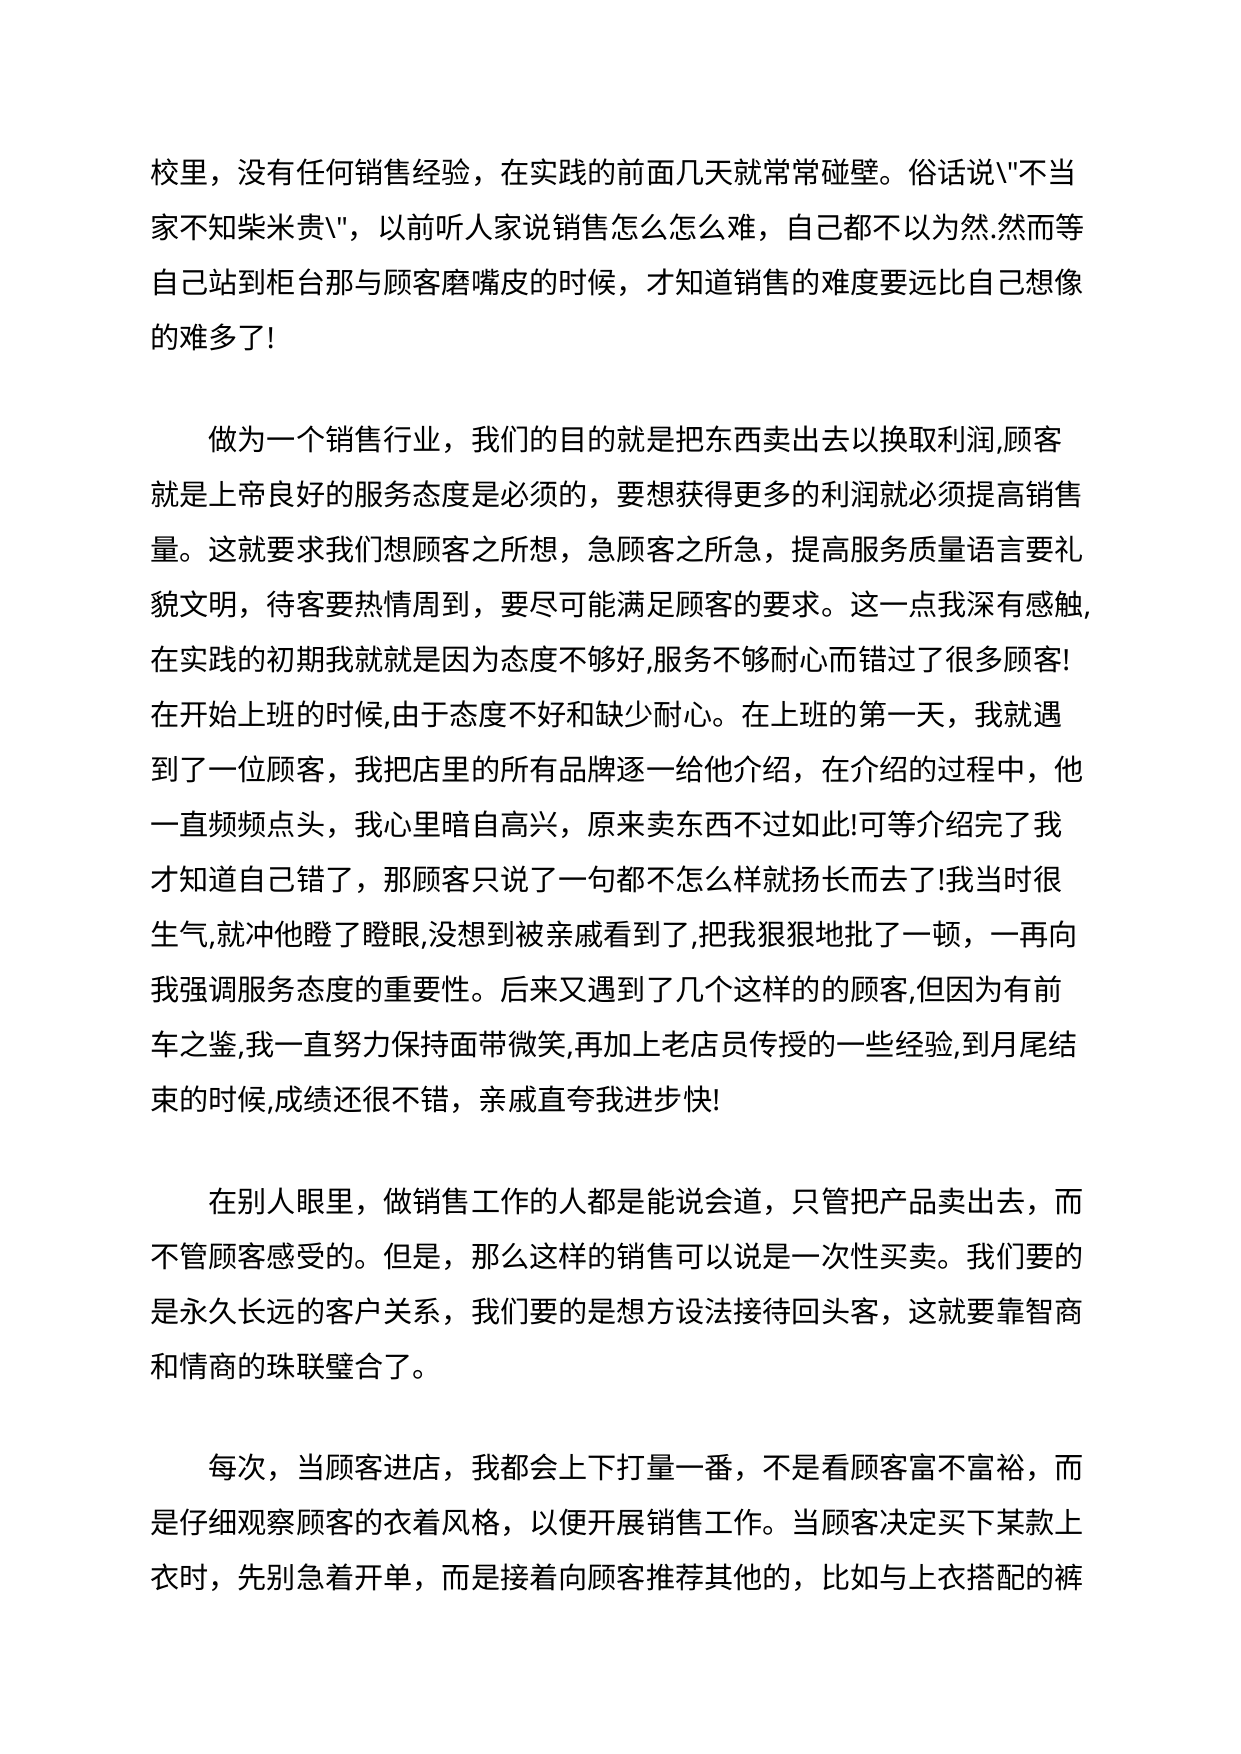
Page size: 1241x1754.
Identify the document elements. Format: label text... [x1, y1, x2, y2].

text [150, 1445, 1090, 1597]
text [150, 150, 1090, 357]
text 做为一个销售行业，我们的目的就是把东西卖出去以换取利润,顾客就是上帝良好的服务态度是必须的，要想获得更多的利润就必须提高销售量。这就要求我们想顾客之所想，急顾客之所急，提高服务质量语言要礼貌文明，待客要热情周到，要尽可能满足顾客的要求。这一点我深有感触,在实践的初期我就就是因为态度不够好,服务不够耐心而错过了很多顾客! 在开始上班的时候,由于态度不好和缺少耐心。在上班的第一天，我就遇到了一位顾客，我把店里的所有品牌逐一给他介绍，在介绍的过程中，他一直频频点头，我心里暗自高兴，原来卖东西不过如此!可等介绍完了我才知道自己错了，那顾客只说了一句都不怎么样就扬长而去了!我当时很生气,就冲他瞪了瞪眼,没想到被亲戚看到了,把我狠狠地批了一顿，一再向我强调服务态度的重要性。后来又遇到了几个这样的的顾客,但因为有前车之鉴,我一直努力保持面带微笑,再加上老店员传授的一些经验,到月尾结束的时候,成绩还很不错，亲戚直夸我进步快! [150, 417, 1090, 1119]
text 在别人眼里，做销售工作的人都是能说会道，只管把产品卖出去，而不管顾客感受的。但是，那么这样的销售可以说是一次性买卖。我们要的是永久长远的客户关系，我们要的是想方设法接待回头客，这就要靠智商和情商的珠联璧合了。 [150, 1178, 1090, 1386]
